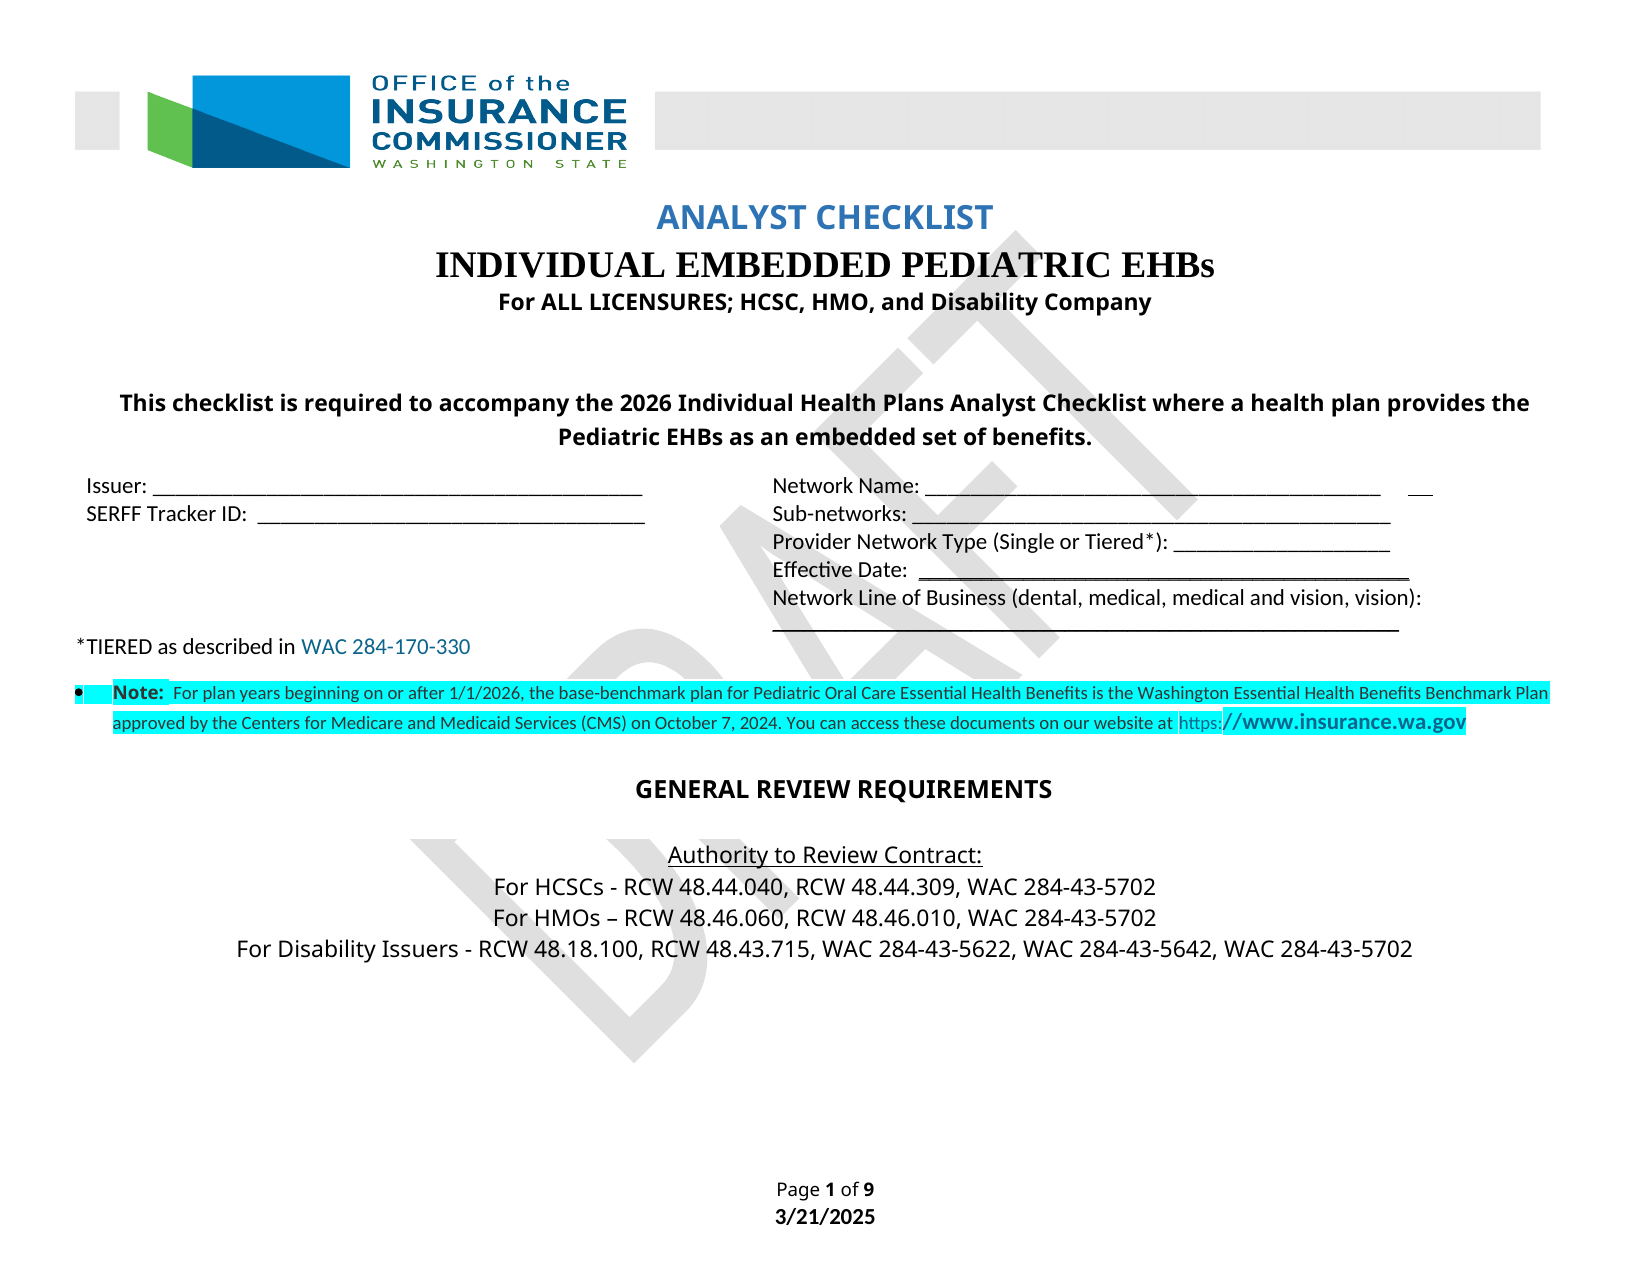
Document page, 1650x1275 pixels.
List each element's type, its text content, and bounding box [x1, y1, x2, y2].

subtitle INDIVIDUAL EMBEDDED PEDIATRIC EHBs [75, 243, 1575, 286]
table_header Issuer: ___________________________________________ SERFF Tracker ID: __________________________________ [75, 471, 761, 632]
picture [75, 75, 339, 169]
subtitle ANALYST CHECKLIST [75, 194, 1575, 239]
text Authority to Review Contract: For HCSCs - RCW 48.44.040, RCW 48.44.309, WAC 284-43-5702 [75, 839, 1575, 902]
picture [351, 75, 1541, 169]
text For ALL LICENSURES; HCSC, HMO, and Disability Company [75, 286, 1575, 317]
text GENERAL REVIEW REQUIREMENTS [112, 771, 1575, 805]
text This checklist is required to accompany the 2026 Individual Health Plans Analyst Checklist where a health plan provides the Pediatric EHBs as an embedded set of benefits. [75, 387, 1575, 452]
text For Disability Issuers - RCW 48.18.100, RCW 48.43.715, WAC 284-43-5622, WAC 284-43-5642, WAC 284-43-5702 [75, 933, 1575, 964]
table_header Network Name: ________________________________________ Sub-networks: __________________________________________ Provider Network Type (Single or Tiered*): ___________________ Effective Date: _______________________________________________ Network Line of Business (dental, medical, medical and vision, vision): ____________________________________________________________ [761, 471, 1447, 632]
text For HMOs – RCW 48.46.060, RCW 48.46.010, WAC 284-43-5702 [75, 902, 1575, 933]
list Note: For plan years beginning on or after 1/1/2026, the base-benchmark plan for Pediatric Oral Care Essential Health Benefits is the Washington Essential Health Benefits Benchmark Plan approved by the Centers for Medicare and Medicaid Services (CMS) on October 7, 2024. You can access these documents on our website at https://www.insurance.wa.gov [75, 679, 1575, 735]
text *TIERED as described in WAC 284-170-330 [75, 632, 1575, 661]
